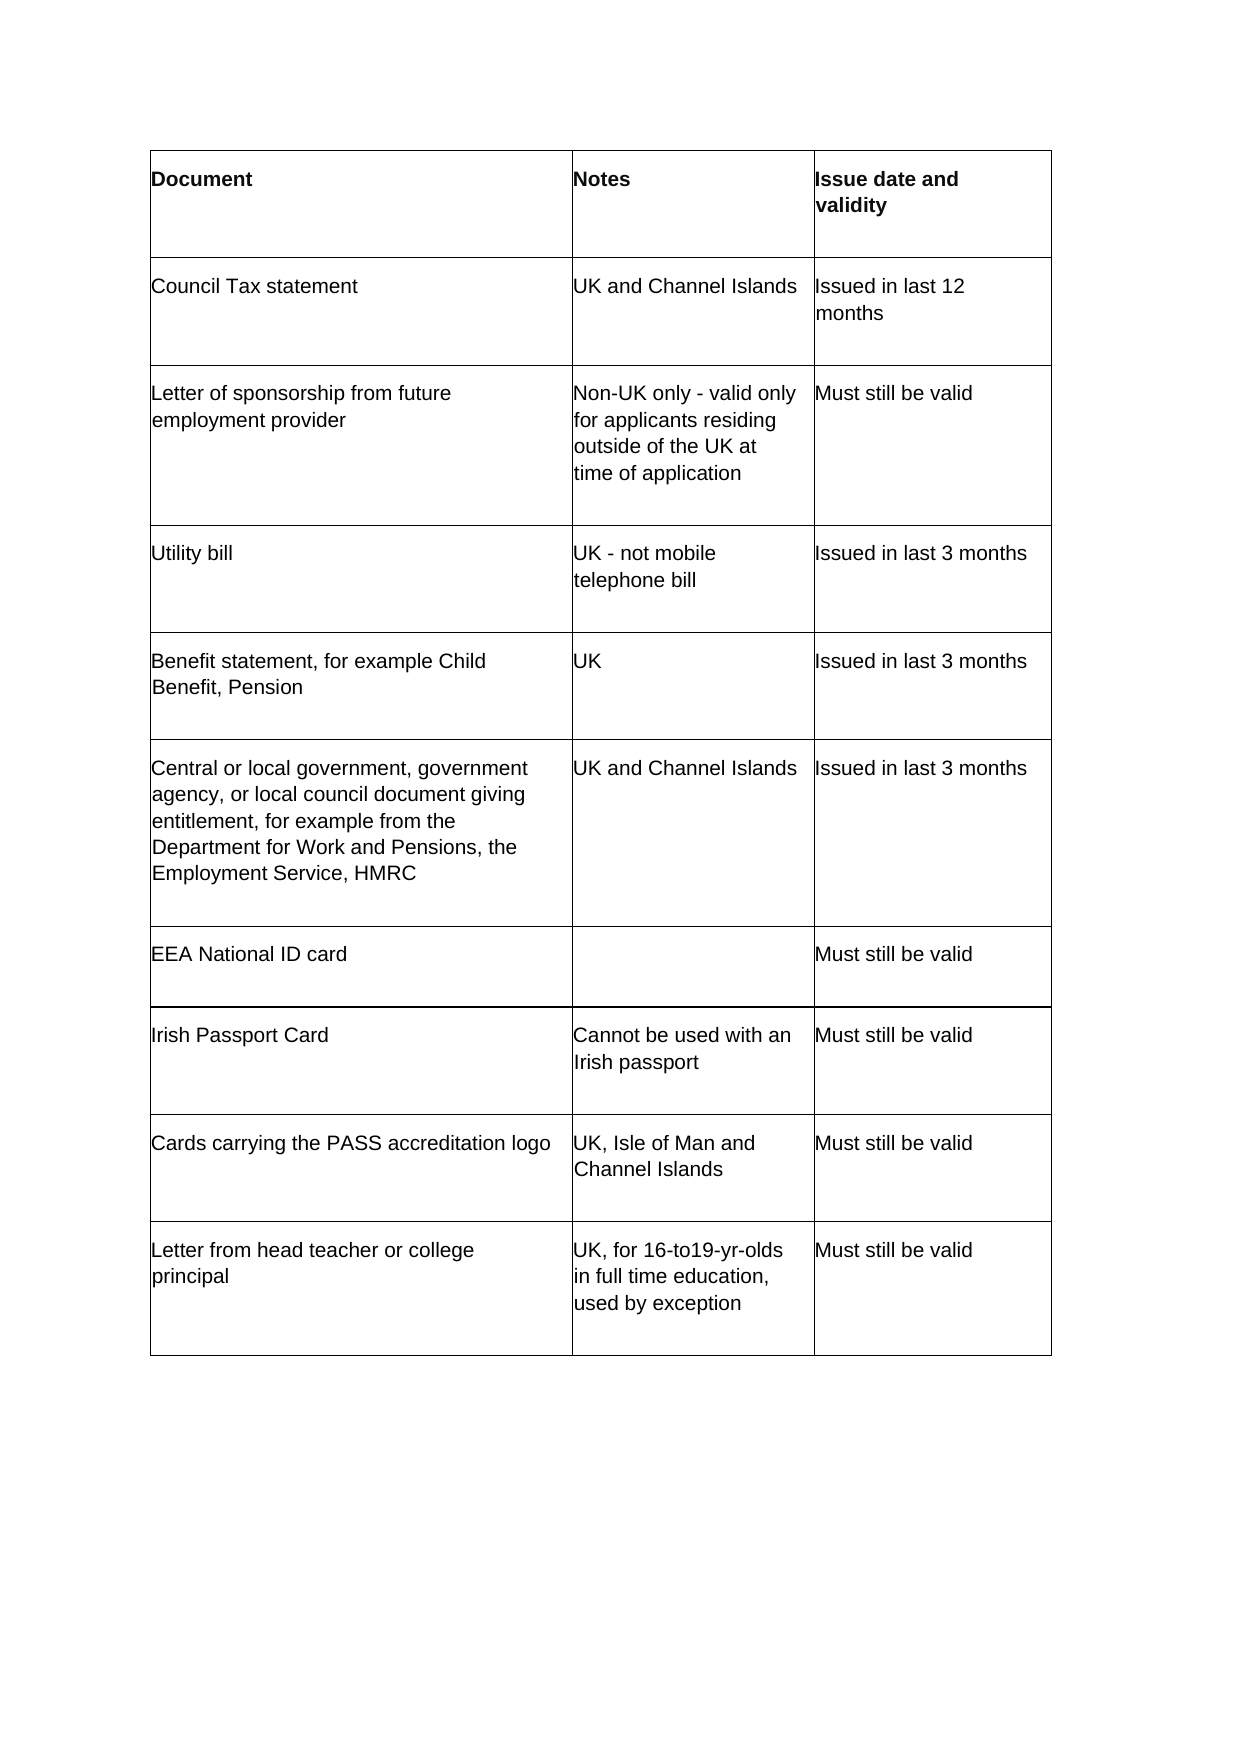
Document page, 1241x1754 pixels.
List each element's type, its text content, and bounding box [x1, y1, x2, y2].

table_cell Letter from head teacher or college principal [151, 1222, 572, 1355]
table_header Document [151, 151, 572, 257]
table_header Notes [573, 151, 814, 257]
table_cell Issued in last 12 months [815, 258, 1051, 364]
table_cell Must still be valid [815, 927, 1051, 1006]
table_cell Irish Passport Card [151, 1008, 572, 1114]
table_cell Issued in last 3 months [815, 740, 1051, 926]
table_cell Issued in last 3 months [815, 526, 1051, 632]
table_cell Utility bill [151, 526, 572, 632]
table_cell Benefit statement, for example Child Benefit, Pension [151, 633, 572, 739]
table_cell Cards carrying the PASS accreditation logo [151, 1115, 572, 1221]
table_header Issue date and validity [815, 151, 1051, 257]
table_cell [573, 927, 814, 1006]
table_cell UK and Channel Islands [573, 258, 814, 364]
table_cell UK, for 16-to19-yr-olds in full time education, used by exception [573, 1222, 814, 1355]
table_cell Issued in last 3 months [815, 633, 1051, 739]
table_cell EEA National ID card [151, 927, 572, 1006]
table_cell Non-UK only - valid only for applicants residing outside of the UK at time of application [573, 366, 814, 524]
table_cell Cannot be used with an Irish passport [573, 1008, 814, 1114]
table_cell Must still be valid [815, 1008, 1051, 1114]
table_cell Council Tax statement [151, 258, 572, 364]
table_cell UK [573, 633, 814, 739]
table_cell UK - not mobile telephone bill [573, 526, 814, 632]
table_cell Must still be valid [815, 1115, 1051, 1221]
table_cell Must still be valid [815, 366, 1051, 524]
table_cell Central or local government, government agency, or local council document giving entitlement, for example from the Department for Work and Pensions, the Employment Service, HMRC [151, 740, 572, 926]
table_cell UK and Channel Islands [573, 740, 814, 926]
table_cell Letter of sponsorship from future employment provider [151, 366, 572, 524]
table_cell UK, Isle of Man and Channel Islands [573, 1115, 814, 1221]
table_cell Must still be valid [815, 1222, 1051, 1355]
